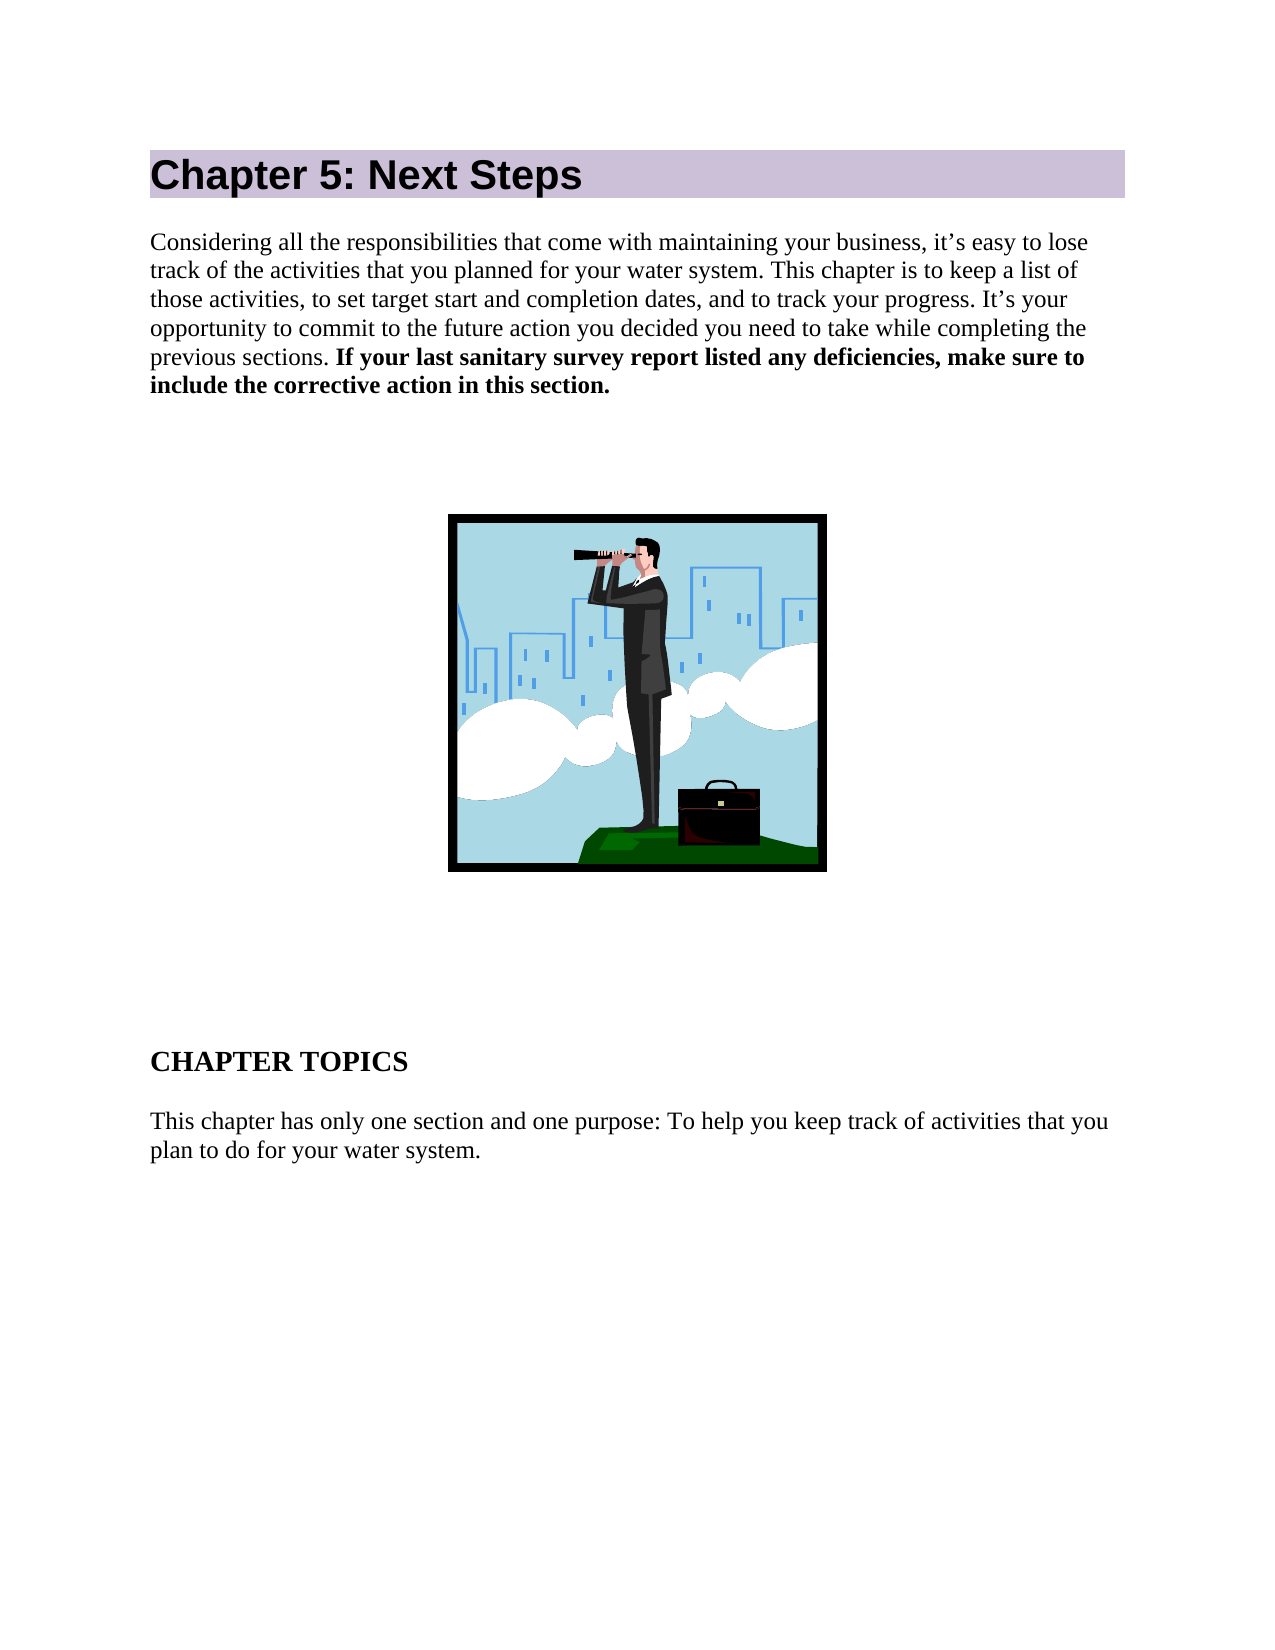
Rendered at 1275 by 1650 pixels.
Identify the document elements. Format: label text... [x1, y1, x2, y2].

text This chapter has only one section and one purpose: To help you keep track of activities that you plan to do for your water system. [150, 1106, 1125, 1164]
text Considering all the responsibilities that come with maintaining your business, it’s easy to lose track of the activities that you planned for your water system. This chapter is to keep a list of those activities, to set target start and completion dates, and to track your progress. It’s your opportunity to commit to the future action you decided you need to take while completing the previous sections. If your last sanitary survey report listed any deficiencies, make sure to include the corrective action in this section. [150, 227, 1125, 399]
text CHAPTER TOPICS [150, 1044, 1125, 1077]
text Chapter 5: Next Steps [150, 150, 1125, 198]
